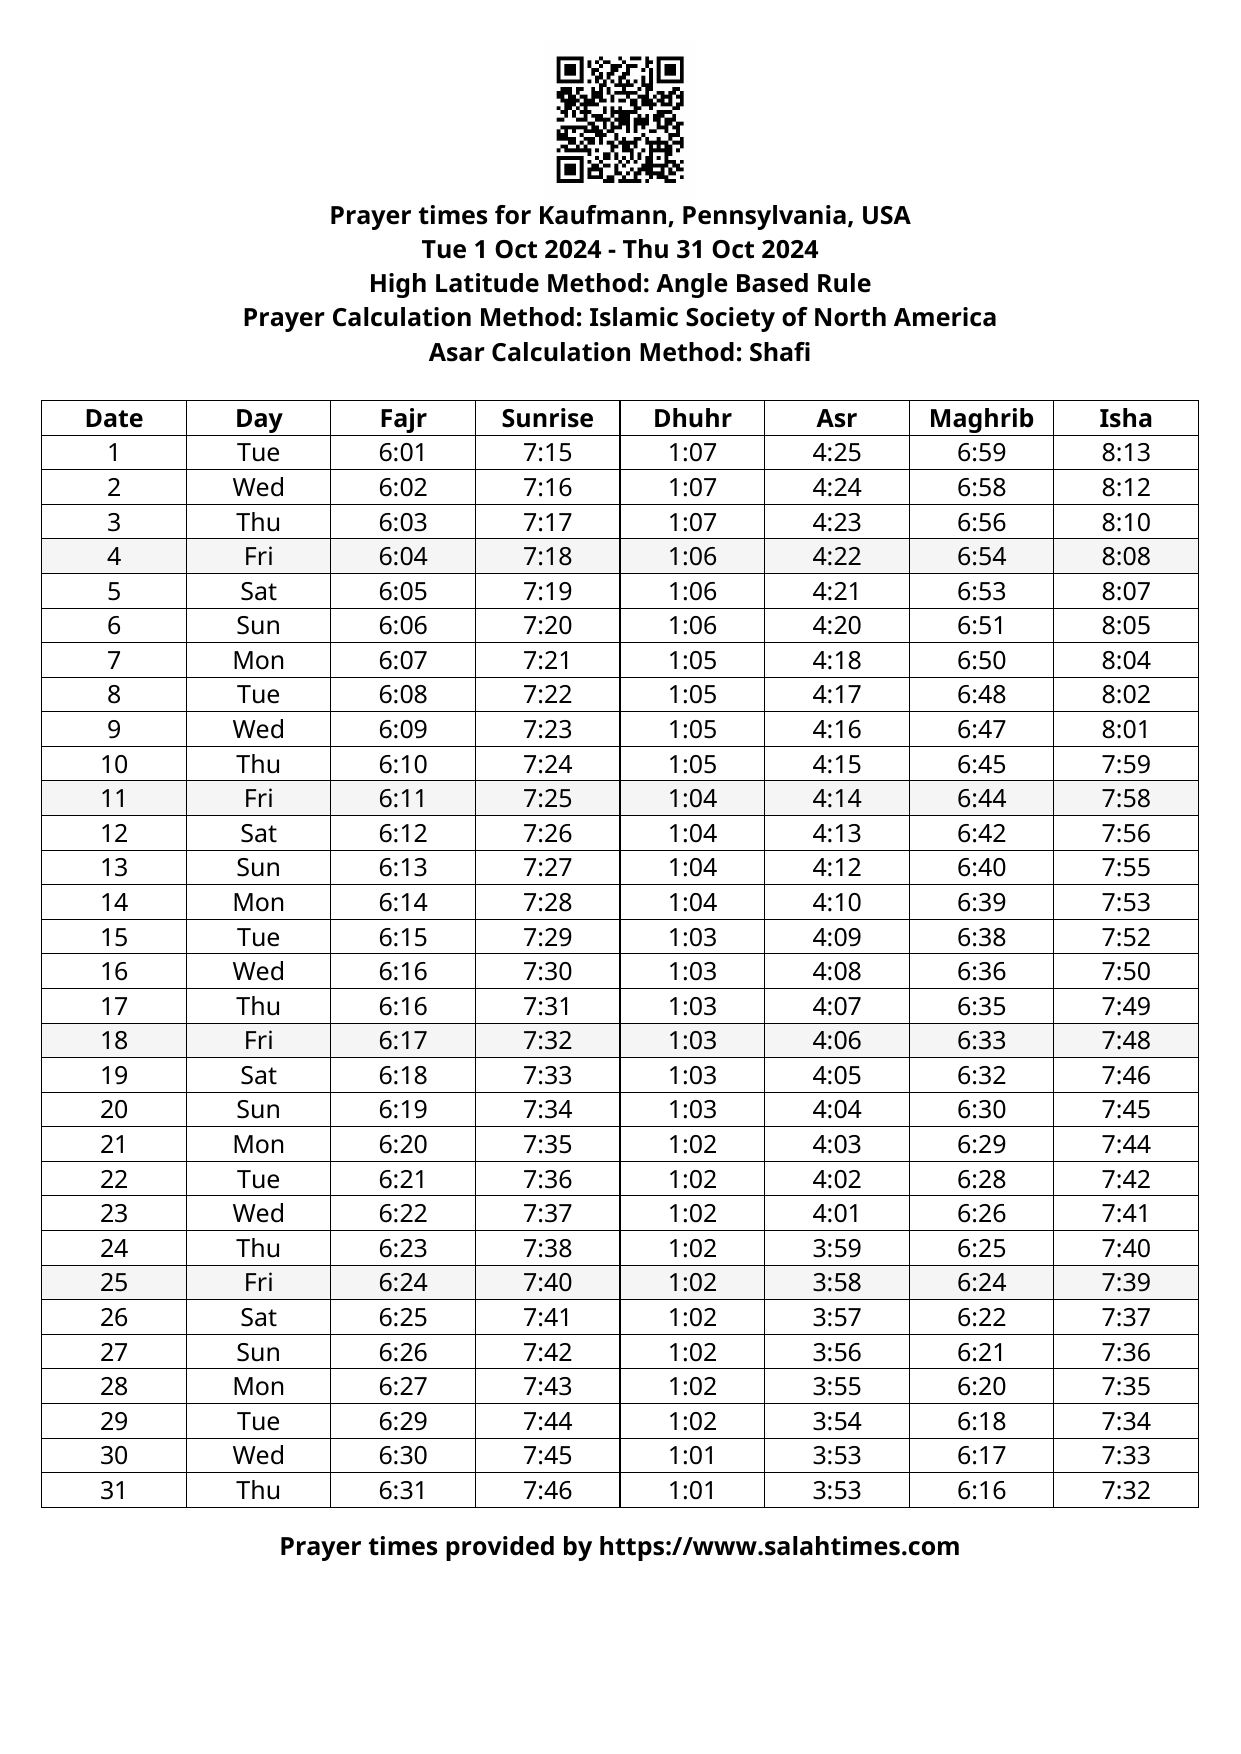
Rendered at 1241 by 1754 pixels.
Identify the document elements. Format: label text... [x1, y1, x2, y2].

table_cell 4:04 [765, 1093, 909, 1126]
table_cell 7:35 [1054, 1369, 1198, 1403]
table_cell 25 [42, 1266, 186, 1299]
table_cell 6:24 [910, 1266, 1053, 1299]
table_cell 3:55 [765, 1369, 909, 1403]
table_cell 1:05 [621, 747, 764, 780]
table_cell Fri [187, 781, 330, 815]
table_header Fajr [331, 401, 475, 434]
table_cell Thu [187, 747, 330, 780]
table_cell 4:03 [765, 1127, 909, 1161]
table_cell 15 [42, 920, 186, 953]
table_cell 10 [42, 747, 186, 780]
table_cell 6:23 [331, 1231, 475, 1264]
table_cell 6:35 [910, 989, 1053, 1022]
table_cell 3:53 [765, 1473, 909, 1507]
table_cell 8:04 [1054, 643, 1198, 677]
table_cell 17 [42, 989, 186, 1022]
table_cell 1:03 [621, 1024, 764, 1057]
table_cell 4:02 [765, 1162, 909, 1195]
table_cell 30 [42, 1439, 186, 1472]
table_cell 6:19 [331, 1093, 475, 1126]
table_cell 6:30 [910, 1093, 1053, 1126]
table_cell 1:02 [621, 1335, 764, 1368]
table_cell 4:16 [765, 712, 909, 746]
table_cell 6:10 [331, 747, 475, 780]
table_cell 8:08 [1054, 539, 1198, 573]
table_cell 11 [42, 781, 186, 815]
table_cell 1:02 [621, 1231, 764, 1264]
table_cell Thu [187, 989, 330, 1022]
table_cell Wed [187, 712, 330, 746]
table_cell Fri [187, 1024, 330, 1057]
table_cell 7:46 [1054, 1058, 1198, 1092]
table_cell 8 [42, 678, 186, 711]
table_cell 26 [42, 1300, 186, 1334]
table_cell 6:39 [910, 885, 1053, 919]
table_cell 7:40 [1054, 1231, 1198, 1264]
table_cell 1:04 [621, 885, 764, 919]
table_cell 7:39 [1054, 1266, 1198, 1299]
table_cell 7:18 [476, 539, 619, 573]
table_cell 1:06 [621, 574, 764, 607]
table_cell 7:46 [476, 1473, 619, 1507]
table_cell 6:17 [910, 1439, 1053, 1472]
table_cell 4:22 [765, 539, 909, 573]
table_cell 7:40 [476, 1266, 619, 1299]
table_cell 7:17 [476, 505, 619, 538]
table_cell 7:44 [476, 1404, 619, 1437]
table_cell 7:42 [1054, 1162, 1198, 1195]
table_cell 31 [42, 1473, 186, 1507]
table_cell 18 [42, 1024, 186, 1057]
table_cell 7:24 [476, 747, 619, 780]
table_cell 1:01 [621, 1439, 764, 1472]
picture [542, 41, 699, 198]
table_cell 3:58 [765, 1266, 909, 1299]
table_cell 1:07 [621, 436, 764, 469]
table_cell 7:43 [476, 1369, 619, 1403]
table_cell Wed [187, 470, 330, 504]
table_cell 6:47 [910, 712, 1053, 746]
table_cell Sun [187, 851, 330, 884]
table_header Day [187, 401, 330, 434]
table_cell 5 [42, 574, 186, 607]
table_cell 6:14 [331, 885, 475, 919]
table_cell 4:09 [765, 920, 909, 953]
table_cell 7:15 [476, 436, 619, 469]
table_cell 6:22 [910, 1300, 1053, 1334]
table_cell 7:19 [476, 574, 619, 607]
table_cell 6:24 [331, 1266, 475, 1299]
table_cell 7:37 [1054, 1300, 1198, 1334]
table_cell 4:24 [765, 470, 909, 504]
table_cell 8:13 [1054, 436, 1198, 469]
table_cell Mon [187, 885, 330, 919]
table_cell 28 [42, 1369, 186, 1403]
table_cell Tue [187, 678, 330, 711]
table_cell 7:35 [476, 1127, 619, 1161]
table_cell 3:57 [765, 1300, 909, 1334]
table_cell 1:06 [621, 609, 764, 642]
table_cell 6:36 [910, 954, 1053, 988]
table_cell 7:31 [476, 989, 619, 1022]
table_cell 19 [42, 1058, 186, 1092]
table_cell 7:48 [1054, 1024, 1198, 1057]
table_cell 1:02 [621, 1127, 764, 1161]
table_cell 4 [42, 539, 186, 573]
table_cell 6:20 [910, 1369, 1053, 1403]
table_cell 7:36 [1054, 1335, 1198, 1368]
table_cell 1:07 [621, 505, 764, 538]
table_cell Fri [187, 1266, 330, 1299]
table_cell 7:44 [1054, 1127, 1198, 1161]
table_cell Sat [187, 1058, 330, 1092]
table_cell 7:33 [1054, 1439, 1198, 1472]
table_cell 8:01 [1054, 712, 1198, 746]
table_cell 29 [42, 1404, 186, 1437]
table_cell Wed [187, 1196, 330, 1230]
table_cell 7:34 [1054, 1404, 1198, 1437]
table_cell 7:53 [1054, 885, 1198, 919]
table_cell Sun [187, 609, 330, 642]
table_cell 1:05 [621, 712, 764, 746]
table_cell 6:28 [910, 1162, 1053, 1195]
table_cell 6:18 [331, 1058, 475, 1092]
table_cell Mon [187, 1369, 330, 1403]
table_cell 7:45 [476, 1439, 619, 1472]
table_cell 4:05 [765, 1058, 909, 1092]
table_cell 6:32 [910, 1058, 1053, 1092]
table_cell 6:44 [910, 781, 1053, 815]
table_cell 6:22 [331, 1196, 475, 1230]
table_cell 22 [42, 1162, 186, 1195]
table_cell 6:01 [331, 436, 475, 469]
table_cell 7:28 [476, 885, 619, 919]
table_cell 7:41 [476, 1300, 619, 1334]
table_cell 1:02 [621, 1196, 764, 1230]
table_cell 7:23 [476, 712, 619, 746]
table_cell 6:21 [331, 1162, 475, 1195]
table_cell 7:41 [1054, 1196, 1198, 1230]
table_cell 7:38 [476, 1231, 619, 1264]
table_cell 6:29 [910, 1127, 1053, 1161]
table_cell Tue [187, 920, 330, 953]
table_cell 4:13 [765, 816, 909, 849]
text Prayer times for Kaufmann, Pennsylvania, USA [42, 198, 1198, 232]
table_cell 4:12 [765, 851, 909, 884]
table_cell Tue [187, 1162, 330, 1195]
table_cell 6:38 [910, 920, 1053, 953]
text Asar Calculation Method: Shafi [42, 334, 1198, 368]
table_cell 6:21 [910, 1335, 1053, 1368]
table_cell 7:27 [476, 851, 619, 884]
table_cell 6:26 [910, 1196, 1053, 1230]
table_header Asr [765, 401, 909, 434]
table_cell 7:29 [476, 920, 619, 953]
table_cell 6:03 [331, 505, 475, 538]
table_cell 7:56 [1054, 816, 1198, 849]
table_cell 3:53 [765, 1439, 909, 1472]
table_cell 7:42 [476, 1335, 619, 1368]
table_cell 6:56 [910, 505, 1053, 538]
table_cell 23 [42, 1196, 186, 1230]
table_cell 6:58 [910, 470, 1053, 504]
table_cell 7:33 [476, 1058, 619, 1092]
table_cell Wed [187, 1439, 330, 1472]
table_cell 6:48 [910, 678, 1053, 711]
table_cell Sat [187, 1300, 330, 1334]
table_cell 6:33 [910, 1024, 1053, 1057]
table_cell 8:05 [1054, 609, 1198, 642]
table_cell 1:03 [621, 1058, 764, 1092]
table_cell Sun [187, 1335, 330, 1368]
table_cell 6:29 [331, 1404, 475, 1437]
table_cell 1:04 [621, 816, 764, 849]
table_cell 4:08 [765, 954, 909, 988]
table_cell 1 [42, 436, 186, 469]
table_cell 7:22 [476, 678, 619, 711]
table_header Maghrib [910, 401, 1053, 434]
table_cell 6:05 [331, 574, 475, 607]
table_cell 7:37 [476, 1196, 619, 1230]
table_cell 4:18 [765, 643, 909, 677]
table_cell 6:42 [910, 816, 1053, 849]
table_cell 6:54 [910, 539, 1053, 573]
table_cell Wed [187, 954, 330, 988]
table_cell 4:23 [765, 505, 909, 538]
table_cell 4:06 [765, 1024, 909, 1057]
table_cell 6:16 [331, 989, 475, 1022]
table_cell 7:34 [476, 1093, 619, 1126]
table_cell Tue [187, 436, 330, 469]
table_cell 7:58 [1054, 781, 1198, 815]
table_cell 1:05 [621, 643, 764, 677]
table_cell 7:26 [476, 816, 619, 849]
table_cell 6:04 [331, 539, 475, 573]
table_cell Thu [187, 505, 330, 538]
table_cell 6:17 [331, 1024, 475, 1057]
table_cell 4:17 [765, 678, 909, 711]
table_cell 6:16 [910, 1473, 1053, 1507]
table_cell 6:45 [910, 747, 1053, 780]
table_cell 7:32 [476, 1024, 619, 1057]
table_cell 6:02 [331, 470, 475, 504]
table_cell 12 [42, 816, 186, 849]
table_cell 8:02 [1054, 678, 1198, 711]
text High Latitude Method: Angle Based Rule [42, 266, 1198, 300]
table_cell 6:13 [331, 851, 475, 884]
table_cell 1:07 [621, 470, 764, 504]
table_cell 1:02 [621, 1404, 764, 1437]
table_cell Thu [187, 1231, 330, 1264]
table_cell 1:04 [621, 851, 764, 884]
table_cell 7:32 [1054, 1473, 1198, 1507]
table_cell 1:02 [621, 1162, 764, 1195]
table_cell 7:21 [476, 643, 619, 677]
table_cell 6:16 [331, 954, 475, 988]
table_cell 7:50 [1054, 954, 1198, 988]
table_cell 6:51 [910, 609, 1053, 642]
table_cell 7:55 [1054, 851, 1198, 884]
table_cell 6:59 [910, 436, 1053, 469]
table_header Date [42, 401, 186, 434]
table_cell 6:15 [331, 920, 475, 953]
table_cell 6:08 [331, 678, 475, 711]
table_cell 7:36 [476, 1162, 619, 1195]
table_cell Thu [187, 1473, 330, 1507]
table_cell 21 [42, 1127, 186, 1161]
table_cell 6:30 [331, 1439, 475, 1472]
table_cell 24 [42, 1231, 186, 1264]
table_cell 6:06 [331, 609, 475, 642]
table_cell 27 [42, 1335, 186, 1368]
table_cell Mon [187, 1127, 330, 1161]
table_cell 6:07 [331, 643, 475, 677]
table_cell 4:21 [765, 574, 909, 607]
table_cell 7:30 [476, 954, 619, 988]
table_cell 6:25 [331, 1300, 475, 1334]
table_cell 6:40 [910, 851, 1053, 884]
table_cell 6:11 [331, 781, 475, 815]
table_cell 9 [42, 712, 186, 746]
table_cell Mon [187, 643, 330, 677]
table_cell 14 [42, 885, 186, 919]
table_cell 3:54 [765, 1404, 909, 1437]
table_cell 1:03 [621, 920, 764, 953]
table_cell 4:15 [765, 747, 909, 780]
table_cell 20 [42, 1093, 186, 1126]
table_header Sunrise [476, 401, 619, 434]
table_cell 1:02 [621, 1300, 764, 1334]
table_cell 1:02 [621, 1369, 764, 1403]
table_cell 6:50 [910, 643, 1053, 677]
table_cell Fri [187, 539, 330, 573]
table_cell 7:25 [476, 781, 619, 815]
table_cell 6 [42, 609, 186, 642]
text Tue 1 Oct 2024 - Thu 31 Oct 2024 [42, 232, 1198, 266]
table_cell 7:49 [1054, 989, 1198, 1022]
table_cell 6:09 [331, 712, 475, 746]
table_cell 6:27 [331, 1369, 475, 1403]
text Prayer Calculation Method: Islamic Society of North America [42, 300, 1198, 334]
table_cell 3:59 [765, 1231, 909, 1264]
table_header Isha [1054, 401, 1198, 434]
table_cell 7:45 [1054, 1093, 1198, 1126]
table_cell 7:59 [1054, 747, 1198, 780]
table_cell Tue [187, 1404, 330, 1437]
table_cell Sun [187, 1093, 330, 1126]
table_cell 7:16 [476, 470, 619, 504]
table_cell 7 [42, 643, 186, 677]
table_cell 4:10 [765, 885, 909, 919]
table_cell 1:01 [621, 1473, 764, 1507]
table_cell 8:07 [1054, 574, 1198, 607]
table_cell 1:06 [621, 539, 764, 573]
table_cell Sat [187, 574, 330, 607]
table_cell 6:26 [331, 1335, 475, 1368]
table_cell 1:03 [621, 1093, 764, 1126]
text Prayer times provided by https://www.salahtimes.com [42, 1528, 1198, 1563]
table_cell 4:14 [765, 781, 909, 815]
table_cell 1:02 [621, 1266, 764, 1299]
table_cell 6:20 [331, 1127, 475, 1161]
table_cell 8:12 [1054, 470, 1198, 504]
table_cell 7:52 [1054, 920, 1198, 953]
table_cell 1:03 [621, 954, 764, 988]
table_cell Sat [187, 816, 330, 849]
table_cell 3 [42, 505, 186, 538]
table_cell 1:04 [621, 781, 764, 815]
table_cell 4:07 [765, 989, 909, 1022]
table_cell 13 [42, 851, 186, 884]
table_cell 2 [42, 470, 186, 504]
table_cell 6:18 [910, 1404, 1053, 1437]
table_header Dhuhr [621, 401, 764, 434]
table_cell 4:01 [765, 1196, 909, 1230]
table_cell 16 [42, 954, 186, 988]
table_cell 1:05 [621, 678, 764, 711]
table_cell 3:56 [765, 1335, 909, 1368]
table_cell 4:20 [765, 609, 909, 642]
table_cell 6:12 [331, 816, 475, 849]
table_cell 7:20 [476, 609, 619, 642]
table_cell 4:25 [765, 436, 909, 469]
table_cell 6:53 [910, 574, 1053, 607]
table_cell 6:25 [910, 1231, 1053, 1264]
table_cell 6:31 [331, 1473, 475, 1507]
table_cell 8:10 [1054, 505, 1198, 538]
table_cell 1:03 [621, 989, 764, 1022]
